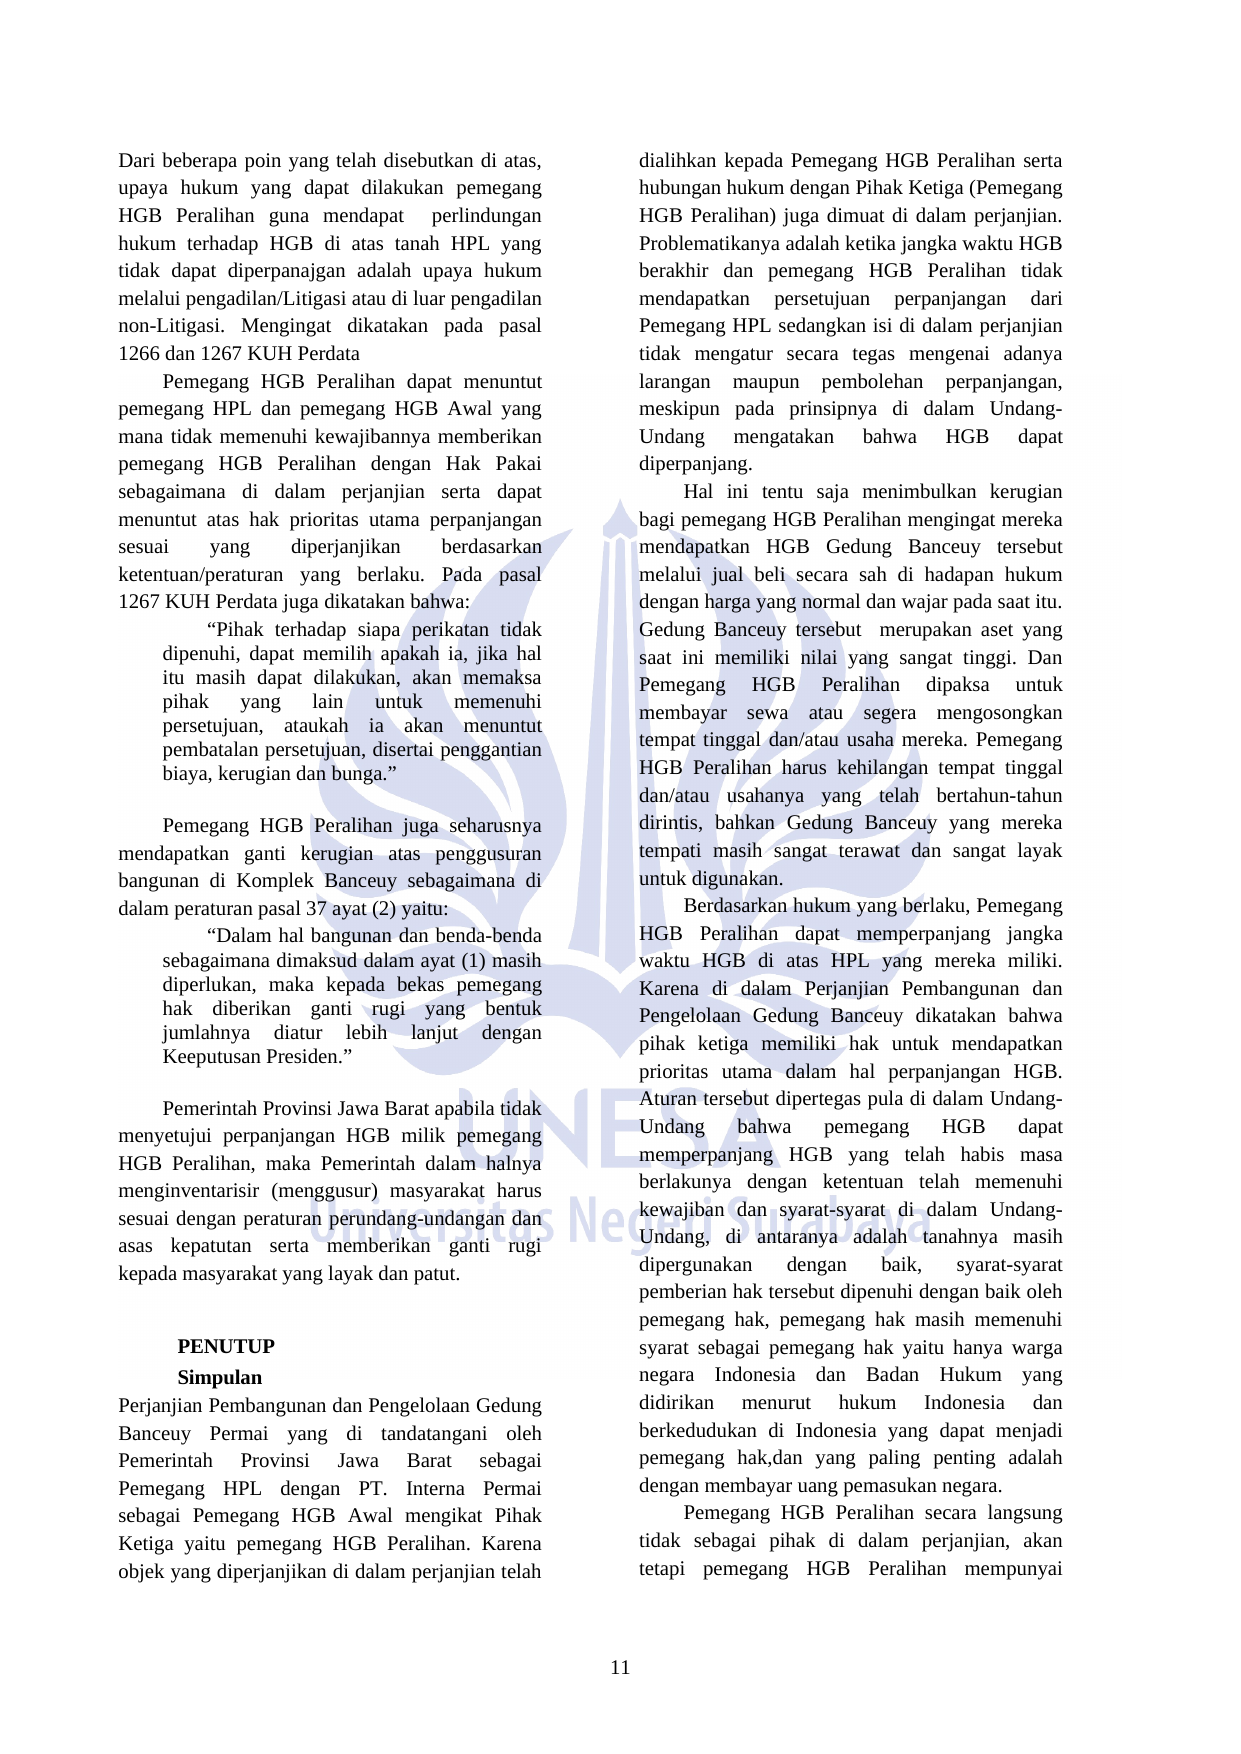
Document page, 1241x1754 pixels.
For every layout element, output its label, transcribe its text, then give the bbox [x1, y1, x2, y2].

list Perjanjian Pembangunan dan Pengelolaan Gedung Banceuy Permai yang di tandatangani oleh Pemerintah Provinsi Jawa Barat sebagai Pemegang HPL dengan PT. Interna Permai sebagai Pemegang HGB Awal mengikat Pihak Ketiga yaitu pemegang HGB Peralihan. Karena objek yang diperjanjikan di dalam perjanjian telah dialihkan kepada Pemegang HGB Peralihan serta hubungan hukum dengan Pihak Ketiga (Pemegang HGB Peralihan) juga dimuat di dalam perjanjian. Problematikanya adalah ketika jangka waktu HGB berakhir dan pemegang HGB Peralihan tidak mendapatkan persetujuan perpanjangan dari Pemegang HPL sedangkan isi di dalam perjanjian tidak mengatur secara tegas mengenai adanya larangan maupun pembolehan perpanjangan, meskipun pada prinsipnya di dalam Undang-Undang mengatakan bahwa HGB dapat diperpanjang. [118, 1393, 542, 1583]
text PENUTUP [177, 1333, 542, 1358]
text Simpulan [177, 1365, 542, 1389]
list Berdasarkan hukum yang berlaku, Pemegang HGB Peralihan dapat memperpanjang jangka waktu HGB di atas HPL yang mereka miliki. Karena di dalam Perjanjian Pembangunan dan Pengelolaan Gedung Banceuy dikatakan bahwa pihak ketiga memiliki hak untuk mendapatkan prioritas utama dalam hal perpanjangan HGB. Aturan tersebut dipertegas pula di dalam Undang-Undang bahwa pemegang HGB dapat memperpanjang HGB yang telah habis masa berlakunya dengan ketentuan telah memenuhi kewajiban dan syarat-syarat di dalam Undang-Undang, di antaranya adalah tanahnya masih dipergunakan dengan baik, syarat-syarat pemberian hak tersebut dipenuhi dengan baik oleh pemegang hak, pemegang hak masih memenuhi syarat sebagai pemegang hak yaitu hanya warga negara Indonesia dan Badan Hukum yang didirikan menurut hukum Indonesia dan berkedudukan di Indonesia yang dapat menjadi pemegang hak,dan yang paling penting adalah dengan membayar uang pemasukan negara. [639, 893, 1063, 1497]
list Pemerintah Provinsi Jawa Barat apabila tidak menyetujui perpanjangan HGB milik pemegang HGB Peralihan, maka Pemerintah dalam halnya menginventarisir (menggusur) masyarakat harus sesuai dengan peraturan perundang-undangan dan asas kepatutan serta memberikan ganti rugi kepada masyarakat yang layak dan patut. [118, 1095, 542, 1285]
list Dari beberapa poin yang telah disebutkan di atas, upaya hukum yang dapat dilakukan pemegang HGB Peralihan guna mendapat perlindungan hukum terhadap HGB di atas tanah HPL yang tidak dapat diperpanajgan adalah upaya hukum melalui pengadilan/Litigasi atau di luar pengadilan non-Litigasi. Mengingat dikatakan pada pasal 1266 dan 1267 KUH Perdata [118, 148, 542, 365]
list Hal ini tentu saja menimbulkan kerugian bagi pemegang HGB Peralihan mengingat mereka mendapatkan HGB Gedung Banceuy tersebut melalui jual beli secara sah di hadapan hukum dengan harga yang normal dan wajar pada saat itu. Gedung Banceuy tersebut merupakan aset yang saat ini memiliki nilai yang sangat tinggi. Dan Pemegang HGB Peralihan dipaksa untuk membayar sewa atau segera mengosongkan tempat tinggal dan/atau usaha mereka. Pemegang HGB Peralihan harus kehilangan tempat tinggal dan/atau usahanya yang telah bertahun-tahun dirintis, bahkan Gedung Banceuy yang mereka tempati masih sangat terawat dan sangat layak untuk digunakan. [639, 479, 1063, 889]
list “Dalam hal bangunan dan benda-benda sebagaimana dimaksud dalam ayat (1) masih diperlukan, maka kepada bekas pemegang hak diberikan ganti rugi yang bentuk jumlahnya diatur lebih lanjut dengan Keeputusan Presiden.” [162, 923, 542, 1068]
list Pemegang HGB Peralihan juga seharusnya mendapatkan ganti kerugian atas penggusuran bangunan di Komplek Banceuy sebagaimana di dalam peraturan pasal 37 ayat (2) yaitu: [118, 813, 542, 920]
list “Pihak terhadap siapa perikatan tidak dipenuhi, dapat memilih apakah ia, jika hal itu masih dapat dilakukan, akan memaksa pihak yang lain untuk memenuhi persetujuan, ataukah ia akan menuntut pembatalan persetujuan, disertai penggantian biaya, kerugian dan bunga.” [162, 617, 542, 785]
list Pemegang HGB Peralihan dapat menuntut pemegang HPL dan pemegang HGB Awal yang mana tidak memenuhi kewajibannya memberikan pemegang HGB Peralihan dengan Hak Pakai sebagaimana di dalam perjanjian serta dapat menuntut atas hak prioritas utama perpanjangan sesuai yang diperjanjikan berdasarkan ketentuan/peraturan yang berlaku. Pada pasal 1267 KUH Perdata juga dikatakan bahwa: [118, 368, 542, 613]
list Perjanjian Pembangunan dan Pengelolaan Gedung Banceuy Permai yang di tandatangani oleh Pemerintah Provinsi Jawa Barat sebagai Pemegang HPL dengan PT. Interna Permai sebagai Pemegang HGB Awal mengikat Pihak Ketiga yaitu pemegang HGB Peralihan. Karena objek yang diperjanjikan di dalam perjanjian telah dialihkan kepada Pemegang HGB Peralihan serta hubungan hukum dengan Pihak Ketiga (Pemegang HGB Peralihan) juga dimuat di dalam perjanjian. Problematikanya adalah ketika jangka waktu HGB berakhir dan pemegang HGB Peralihan tidak mendapatkan persetujuan perpanjangan dari Pemegang HPL sedangkan isi di dalam perjanjian tidak mengatur secara tegas mengenai adanya larangan maupun pembolehan perpanjangan, meskipun pada prinsipnya di dalam Undang-Undang mengatakan bahwa HGB dapat diperpanjang. [639, 148, 1063, 475]
